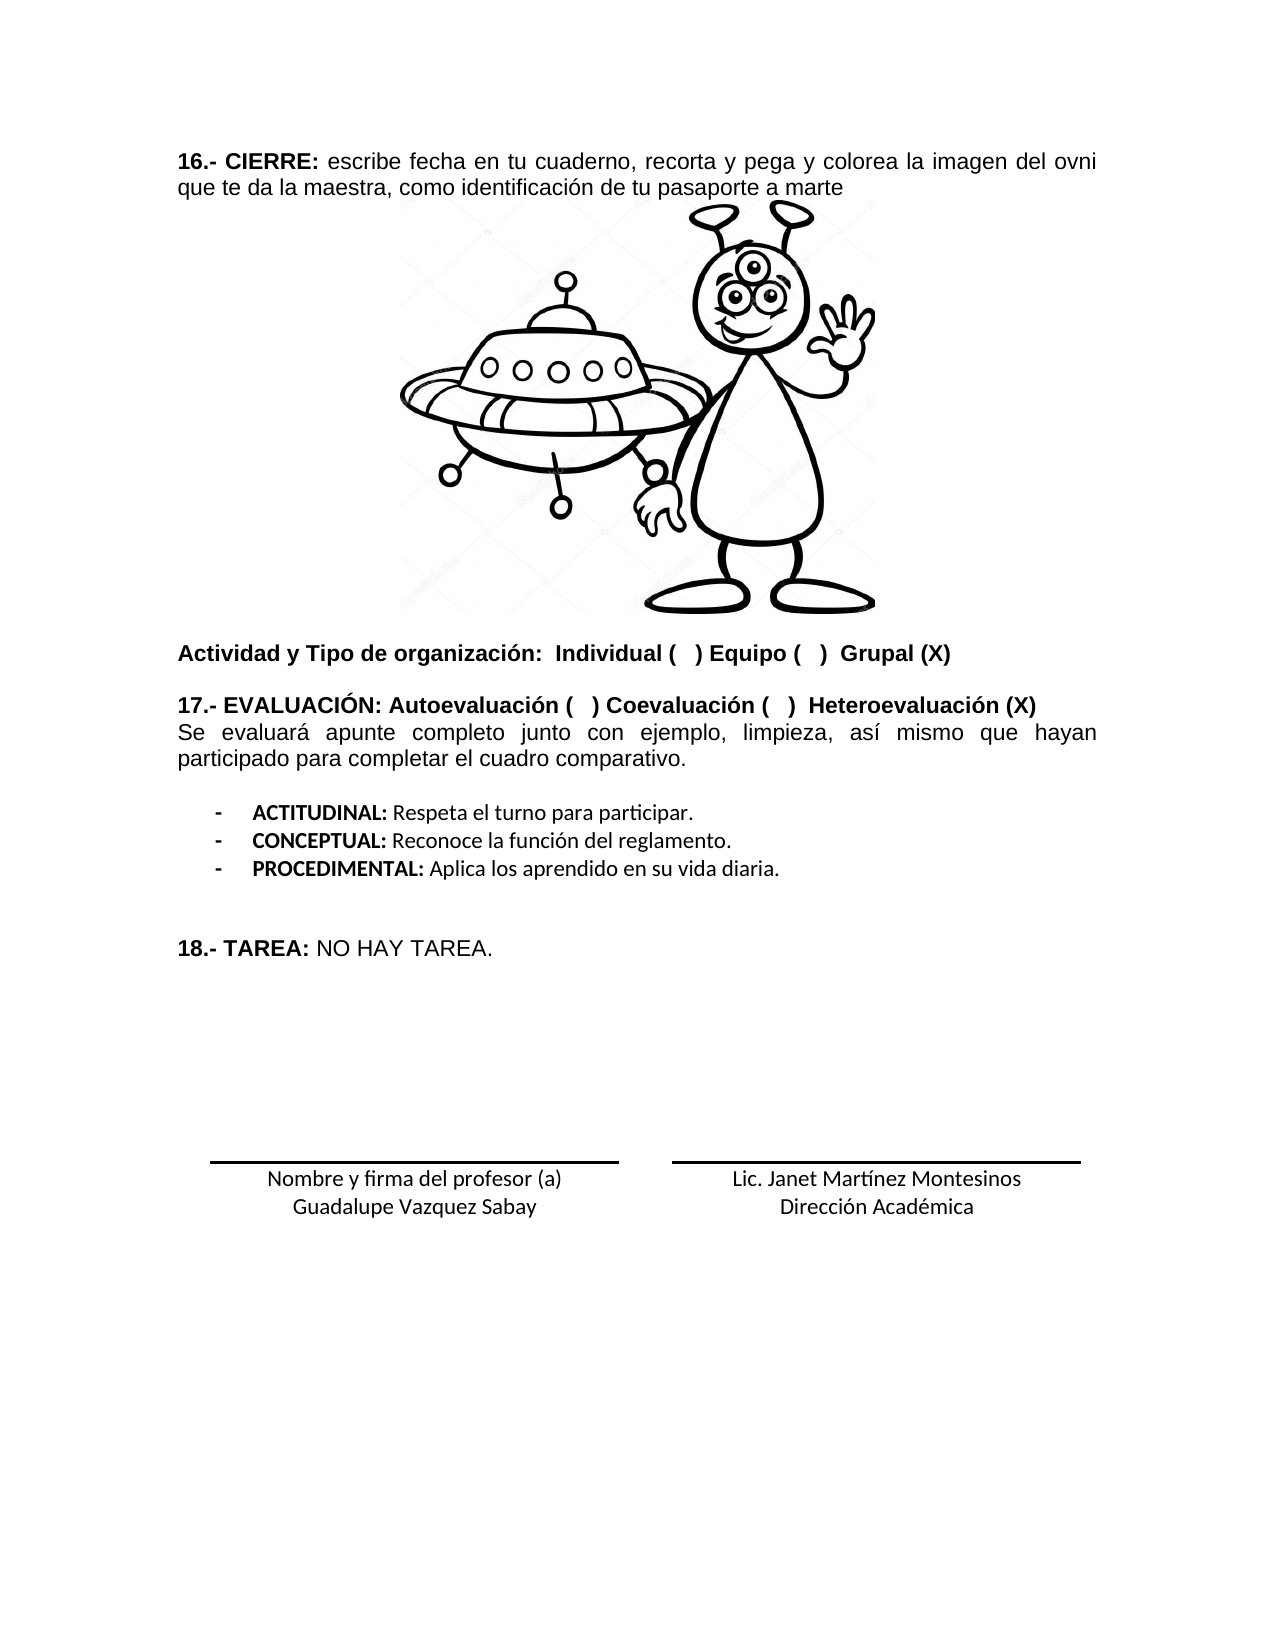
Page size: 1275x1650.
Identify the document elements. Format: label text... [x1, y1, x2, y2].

list PROCEDIMENTAL: Aplica los aprendido en su vida diaria. [215, 854, 1098, 882]
text 18.- TAREA: NO HAY TAREA. [177, 934, 1098, 961]
list ACTITUDINAL: Respeta el turno para participar. [215, 798, 1098, 826]
text Actividad y Tipo de organización: Individual ( ) Equipo ( ) Grupal (X) [177, 640, 1098, 666]
text 17.- EVALUACIÓN: Autoevaluación ( ) Coevaluación ( ) Heteroevaluación (X) [177, 692, 1098, 719]
text 16.- CIERRE: escribe fecha en tu cuaderno, recorta y pega y colorea la imagen del ovni que te da la maestra, como identificación de tu pasaporte a marte [177, 148, 1098, 200]
picture [400, 200, 875, 614]
text Se evaluará apunte completo junto con ejemplo, limpieza, así mismo que hayan participado para completar el cuadro comparativo. [177, 719, 1098, 771]
list CONCEPTUAL: Reconoce la función del reglamento. [215, 826, 1098, 854]
